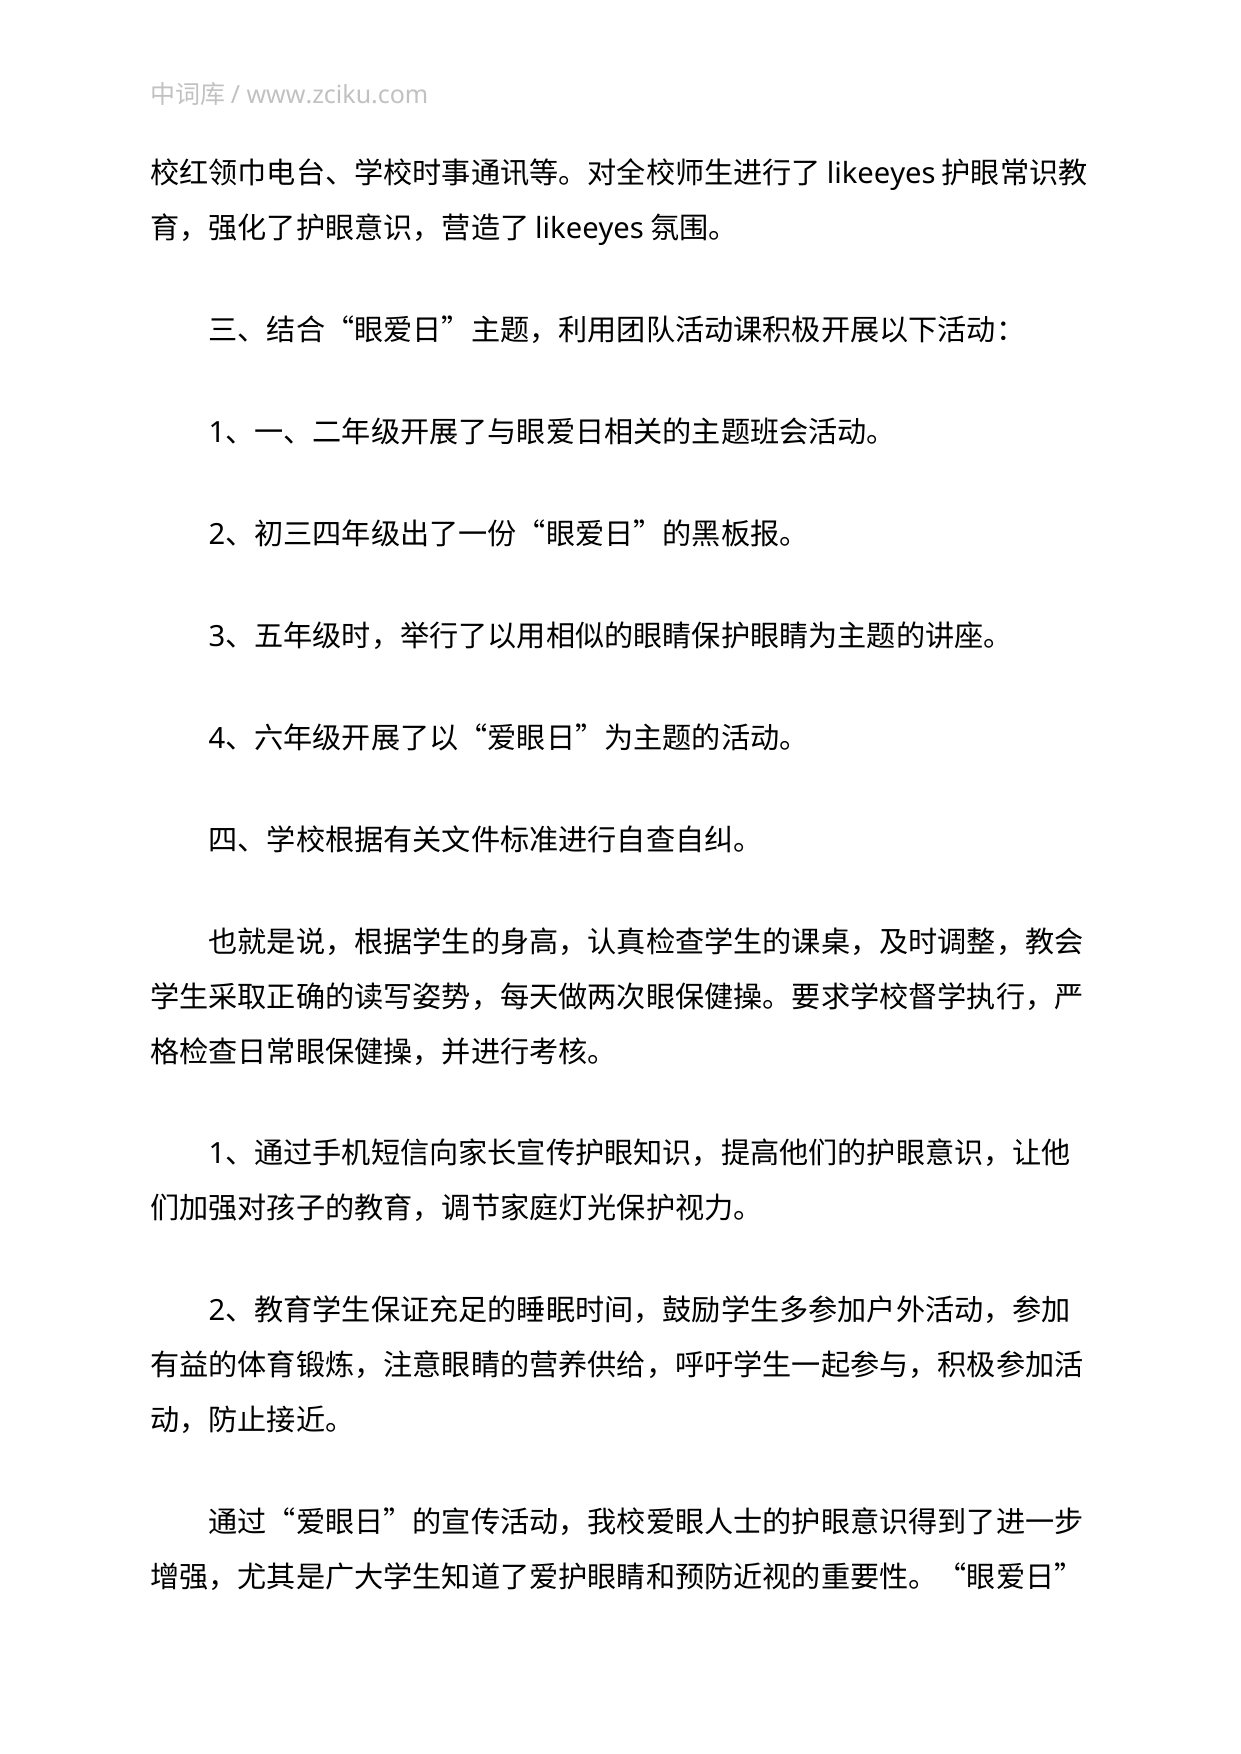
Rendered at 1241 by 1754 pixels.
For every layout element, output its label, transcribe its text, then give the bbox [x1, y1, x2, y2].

text 2、教育学生保证充足的睡眠时间，鼓励学生多参加户外活动，参加有益的体育锻炼，注意眼睛的营养供给，呼吁学生一起参与，积极参加活动，防止接近。 [150, 1287, 1090, 1439]
text 1、一、二年级开展了与眼爱日相关的主题班会活动。 [150, 409, 1090, 451]
text 三、结合“眼爱日”主题，利用团队活动课积极开展以下活动： [150, 307, 1090, 349]
text 也就是说，根据学生的身高，认真检查学生的课桌，及时调整，教会学生采取正确的读写姿势，每天做两次眼保健操。要求学校督学执行，严格检查日常眼保健操，并进行考核。 [150, 918, 1090, 1071]
text 3、五年级时，举行了以用相似的眼睛保护眼睛为主题的讲座。 [150, 613, 1090, 655]
text 四、学校根据有关文件标准进行自查自纠。 [150, 817, 1090, 859]
text 1、通过手机短信向家长宣传护眼知识，提高他们的护眼意识，让他们加强对孩子的教育，调节家庭灯光保护视力。 [150, 1130, 1090, 1227]
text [150, 1498, 1090, 1596]
text 4、六年级开展了以“爱眼日”为主题的活动。 [150, 715, 1090, 757]
text 2、初三四年级出了一份“眼爱日”的黑板报。 [150, 511, 1090, 553]
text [150, 150, 1090, 247]
